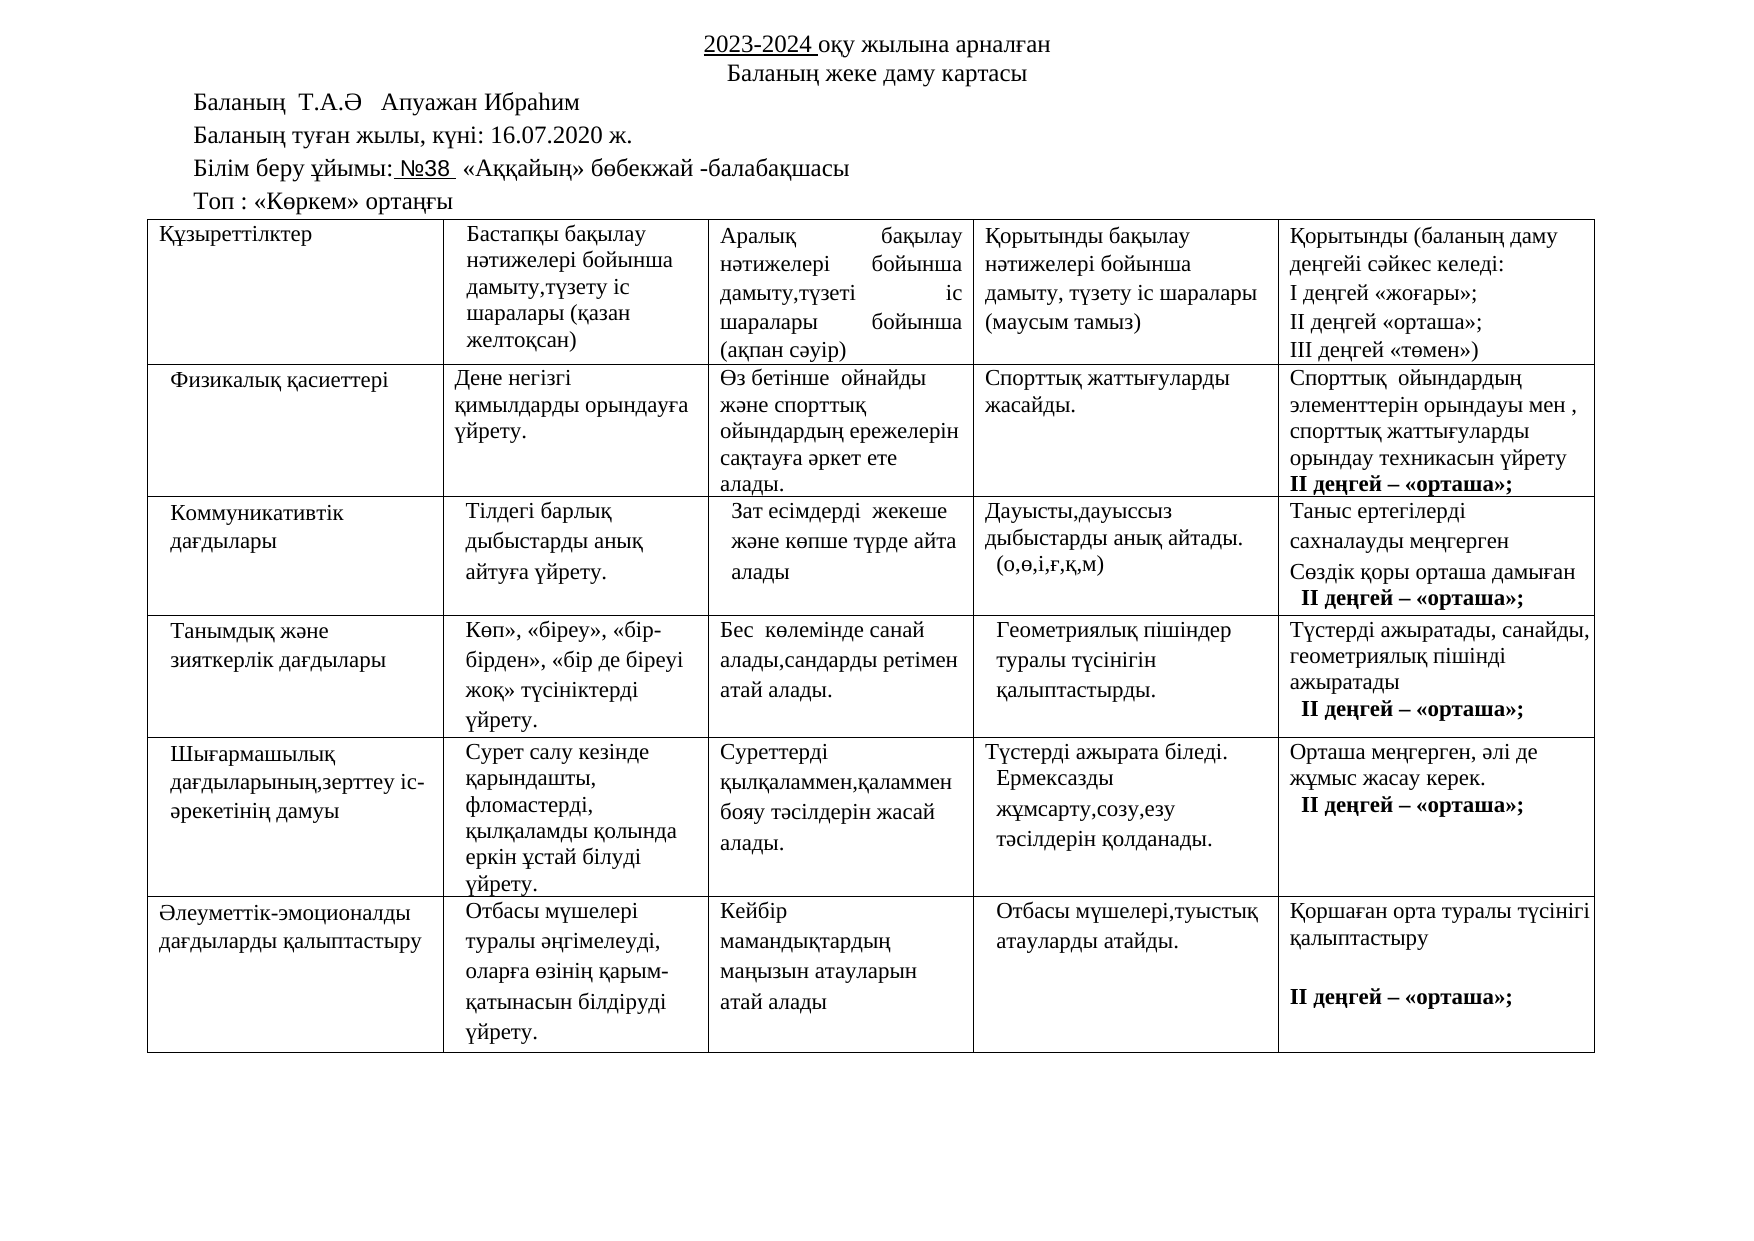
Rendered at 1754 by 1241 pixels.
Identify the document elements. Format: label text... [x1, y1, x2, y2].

table_cell Спорттық жаттығуларды жасайды. [974, 365, 1278, 496]
table_header Қорытынды (баланың даму деңгейі сәйкес келеді: I деңгей «жоғары»; II деңгей «орташа»; III деңгей «төмен») [1279, 220, 1594, 363]
text Баланың туған жылы, күні: 16.07.2020 ж. [118, 120, 1636, 149]
table_cell Көп», «біреу», «бір-бірден», «бір де біреуі жоқ» түсініктерді үйрету. [444, 616, 708, 737]
text Баланың жеке даму картасы [118, 58, 1636, 87]
table_header Бастапқы бақылау нәтижелері бойынша дамыту,түзету іс шаралары (қазан желтоқсан) [444, 220, 708, 363]
table_cell Сурет салу кезінде қарындашты, фломастерді, қылқаламды қолында еркін ұстай білуді үйрету. [444, 738, 708, 896]
table_header Қорытынды бақылау нәтижелері бойынша дамыту, түзету іс шаралары (маусым тамыз) [974, 220, 1278, 363]
table_cell Әлеуметтік-эмоционалды дағдыларды қалыптастыру [148, 897, 443, 1052]
table_cell Физикалық қасиеттері [148, 365, 443, 496]
table_cell Тілдегі барлық дыбыстарды анық айтуға үйрету. [444, 497, 708, 615]
table_header Аралық бақылау нәтижелері бойынша дамыту,түзеті іс шаралары бойынша (ақпан сәуір) [709, 220, 973, 363]
text Топ : «Көркем» ортаңғы [118, 186, 1636, 215]
table_cell Түстерді ажыратады, санайды, геометриялық пішінді ажыратады II деңгей – «орташа»; [1279, 616, 1594, 737]
table_cell Таныс ертегілерді сахналауды меңгерген Сөздік қоры орташа дамыған II деңгей – «орташа»; [1279, 497, 1594, 615]
table_cell Дене негізгі қимылдарды орындауға үйрету. [444, 365, 708, 496]
table_cell Шығармашылық дағдыларының,зерттеу іс-әрекетінің дамуы [148, 738, 443, 896]
table_header Құзыреттілктер [148, 220, 443, 363]
table_cell Танымдық және зияткерлік дағдылары [148, 616, 443, 737]
table_cell Қоршаған орта туралы түсінігі қалыптастыру ІI деңгей – «орташа»; [1279, 897, 1594, 1052]
table_cell Геометриялық пішіндер туралы түсінігін қалыптастырды. [974, 616, 1278, 737]
table_cell Бес көлемінде санай алады,сандарды ретімен атай алады. [709, 616, 973, 737]
table_cell Спорттық ойындардың элементтерін орындауы мен , спорттық жаттығуларды орындау техникасын үйрету II деңгей – «орташа»; [1279, 365, 1594, 496]
table_cell Өз бетінше ойнайды және спорттық ойындардың ережелерін сақтауға әркет ете алады. [709, 365, 973, 496]
table_cell Дауысты,дауыссыз дыбыстарды анық айтады. (о,ө,і,ғ,қ,м) [974, 497, 1278, 615]
text 2023-2024 оқу жылына арналған [118, 29, 1636, 58]
table_cell Отбасы мүшелері туралы әңгімелеуді, оларға өзінің қарым-қатынасын білдіруді үйрету. [444, 897, 708, 1052]
table_cell Коммуникативтік дағдылары [148, 497, 443, 615]
table_cell Түстерді ажырата біледі. Ермексазды жұмсарту,созу,езу тәсілдерін қолданады. [974, 738, 1278, 896]
table_cell Орташа меңгерген, әлі де жұмыс жасау керек. II деңгей – «орташа»; [1279, 738, 1594, 896]
table_cell Зат есімдерді жекеше және көпше түрде айта алады [709, 497, 973, 615]
text Баланың Т.А.Ә Апуажан Ибраhим [118, 87, 1636, 116]
table_cell Кейбір мамандықтардың маңызын атауларын атай алады [709, 897, 973, 1052]
table_cell Отбасы мүшелері,туыстық атауларды атайды. [974, 897, 1278, 1052]
table_cell Суреттерді қылқаламмен,қаламмен бояу тәсілдерін жасай алады. [709, 738, 973, 896]
text Білім беру ұйымы: №38 «Аққайың» бөбекжай -балабақшасы [118, 153, 1636, 182]
